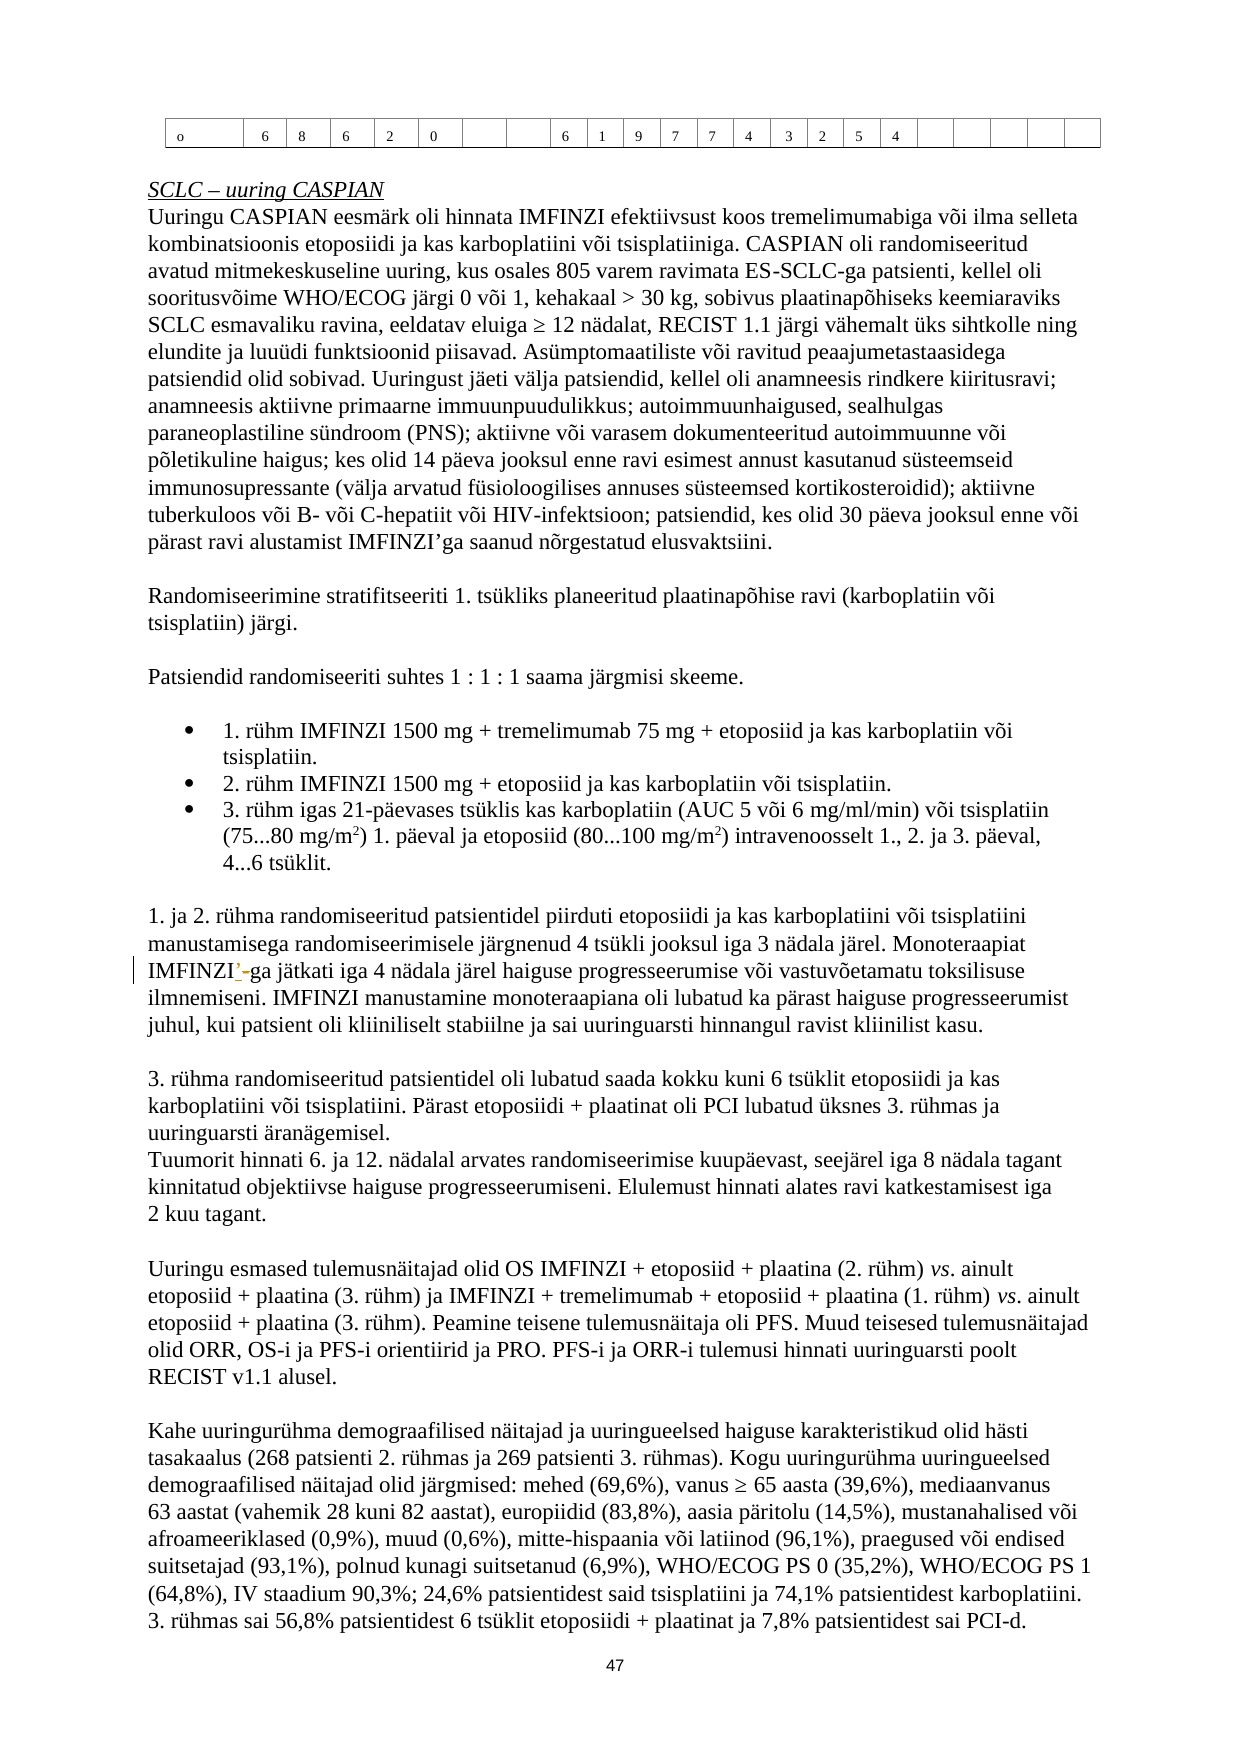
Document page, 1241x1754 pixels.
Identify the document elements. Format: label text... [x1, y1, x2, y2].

table_cell 208 [287, 119, 330, 147]
text Patsiendid randomiseeriti suhtes 1 : 1 : 1 saama järgmisi skeeme. [148, 663, 1092, 690]
table_cell 34 [734, 119, 770, 147]
table_cell 47 [698, 119, 733, 147]
text Kahe uuringurühma demograafilised näitajad ja uuringueelsed haiguse karakteristikud olid hästi tasakaalus (268 patsienti 2. rühmas ja 269 patsienti 3. rühmas). Kogu uuringurühma uuringueelsed demograafilised näitajad olid järgmised: mehed (69,6%), vanus ≥ 65 aasta (39,6%), mediaanvanus 63 aastat (vahemik 28 kuni 82 aastat), europiidid (83,8%), aasia päritolu (14,5%), mustanahalised või afroameeriklased (0,9%), muud (0,6%), mitte-hispaania või latiinod (96,1%), praegused või endised suitsetajad (93,1%), polnud kunagi suitsetanud (6,9%), WHO/ECOG PS 0 (35,2%), WHO/ECOG PS 1 (64,8%), IV staadium 90,3%; 24,6% patsientidest said tsisplatiini ja 74,1% patsientidest karboplatiini. 3. rühmas sai 56,8% patsientidest 6 tsüklit etoposiidi + plaatinat ja 7,8% patsientidest sai PCI-d. [148, 1417, 1092, 1633]
text Uuringu CASPIAN eesmärk oli hinnata IMFINZI efektiivsust koos tremelimumabiga või ilma selleta kombinatsioonis etoposiidi ja kas karboplatiini või tsisplatiiniga. CASPIAN oli randomiseeritud avatud mitmekeskuseline uuring, kus osales 805 varem ravimata ES-SCLC-ga patsienti, kellel oli sooritusvõime WHO/ECOG järgi 0 või 1, kehakaal > 30 kg, sobivus plaatinapõhiseks keemiaraviks SCLC esmavaliku ravina, eeldatav eluiga ≥ 12 nädalat, RECIST 1.1 järgi vähemalt üks sihtkolle ning elundite ja luuüdi funktsioonid piisavad. Asümptomaatiliste või ravitud peaajumetastaasidega patsiendid olid sobivad. Uuringust jäeti välja patsiendid, kellel oli anamneesis rindkere kiiritusravi; anamneesis aktiivne primaarne immuunpuudulikkus; autoimmuunhaigused, sealhulgas paraneoplastiline sündroom (PNS); aktiivne või varasem dokumenteeritud autoimmuunne või põletikuline haigus; kes olid 14 päeva jooksul enne ravi esimest annust kasutanud süsteemseid immunosupressante (välja arvatud füsioloogilises annuses süsteemsed kortikosteroidid); aktiivne tuberkuloos või B- või C-hepatiit või HIV-infektsioon; patsiendid, kes olid 30 päeva jooksul enne või pärast ravi alustamist IMFINZI’ga saanud nõrgestatud elusvaktsiini. [148, 202, 1092, 554]
list 2. rühm IMFINZI 1500 mg + etoposiid ja kas karboplatiin või tsisplatiin. [185, 770, 1092, 796]
text 3. rühma randomiseeritud patsientidel oli lubatud saada kokku kuni 6 tsüklit etoposiidi ja kas karboplatiini või tsisplatiini. Pärast etoposiidi + plaatinat oli PCI lubatud üksnes 3. rühmas ja uuringuarsti äranägemisel. [148, 1065, 1092, 1146]
table_cell 146 [331, 119, 374, 147]
table_cell 76 [551, 119, 587, 147]
table_cell 79 [507, 119, 550, 147]
list 3. rühm igas 21-päevases tsüklis kas karboplatiin (AUC 5 või 6 mg/ml/min) või tsisplatiin (75...80 mg/m2) 1. päeval ja etoposiid (80...100 mg/m2) intravenoosselt 1., 2. ja 3. päeval, 4...6 tsüklit. [185, 796, 1092, 875]
list 1. rühm IMFINZI 1500 mg + tremelimumab 75 mg + etoposiid ja kas karboplatiin või tsisplatiin. [185, 717, 1092, 770]
table_cell 23 [771, 119, 807, 147]
table_cell 14 [881, 119, 917, 147]
text 1. ja 2. rühma randomiseeritud patsientidel piirduti etoposiidi ja kas karboplatiini või tsisplatiini manustamisega randomiseerimisele järgnenud 4 tsükli jooksul iga 3 nädala järel. Monoteraapiat IMFINZIga jätkati iga 4 nädala järel haiguse progresseerumise või vastuvõetamatu toksilisuse ilmnemiseni. IMFINZI manustamine monoteraapiana oli lubatud ka pärast haiguse progresseerumist juhul, kui patsient oli kliiniliselt stabiilne ja sai uuringuarsti hinnangul ravist kliinilist kasu. [148, 902, 1092, 1038]
text Randomiseerimine stratifitseeriti 1. tsükliks planeeritud plaatinapõhise ravi (karboplatiin või tsisplatiin) järgi. [148, 582, 1092, 636]
table_cell 15 [844, 119, 880, 147]
text Uuringu esmased tulemusnäitajad olid OS IMFINZI + etoposiid + plaatina (2. rühm) vs. ainult etoposiid + plaatina (3. rühm) ja IMFINZI + tremelimumab + etoposiid + plaatina (1. rühm) vs. ainult etoposiid + plaatina (3. rühm). Peamine teisene tulemusnäitaja oli PFS. Muud teisesed tulemusnäitajad olid ORR, OS-i ja PFS-i orientiirid ja PRO. PFS-i ja ORR-i tulemusi hinnati uuringuarsti poolt RECIST v1.1 alusel. [148, 1254, 1092, 1390]
table_cell 0 [1065, 119, 1100, 147]
table_cell 47 [661, 119, 697, 147]
text Tuumorit hinnati 6. ja 12. nädalal arvates randomiseerimise kuupäevast, seejärel iga 8 nädala tagant kinnitatud objektiivse haiguse progresseerumiseni. Elulemust hinnati alates ravi katkestamisest iga 2 kuu tagant. [148, 1146, 1092, 1227]
table_cell 5 [918, 119, 953, 147]
text SCLC – uuring CASPIAN [148, 175, 1092, 202]
table_cell 88 [463, 119, 506, 147]
table_cell 100 [419, 119, 462, 147]
table_cell 0 [1028, 119, 1064, 147]
table_cell 122 [375, 119, 418, 147]
table_cell 5 [954, 119, 990, 147]
table_cell 69 [624, 119, 660, 147]
table_cell 71 [588, 119, 623, 147]
table_cell 266 [244, 119, 286, 147]
table_cell 0 [991, 119, 1027, 147]
table_cell 22 [808, 119, 843, 147]
table_cell Platseebo [166, 119, 243, 147]
